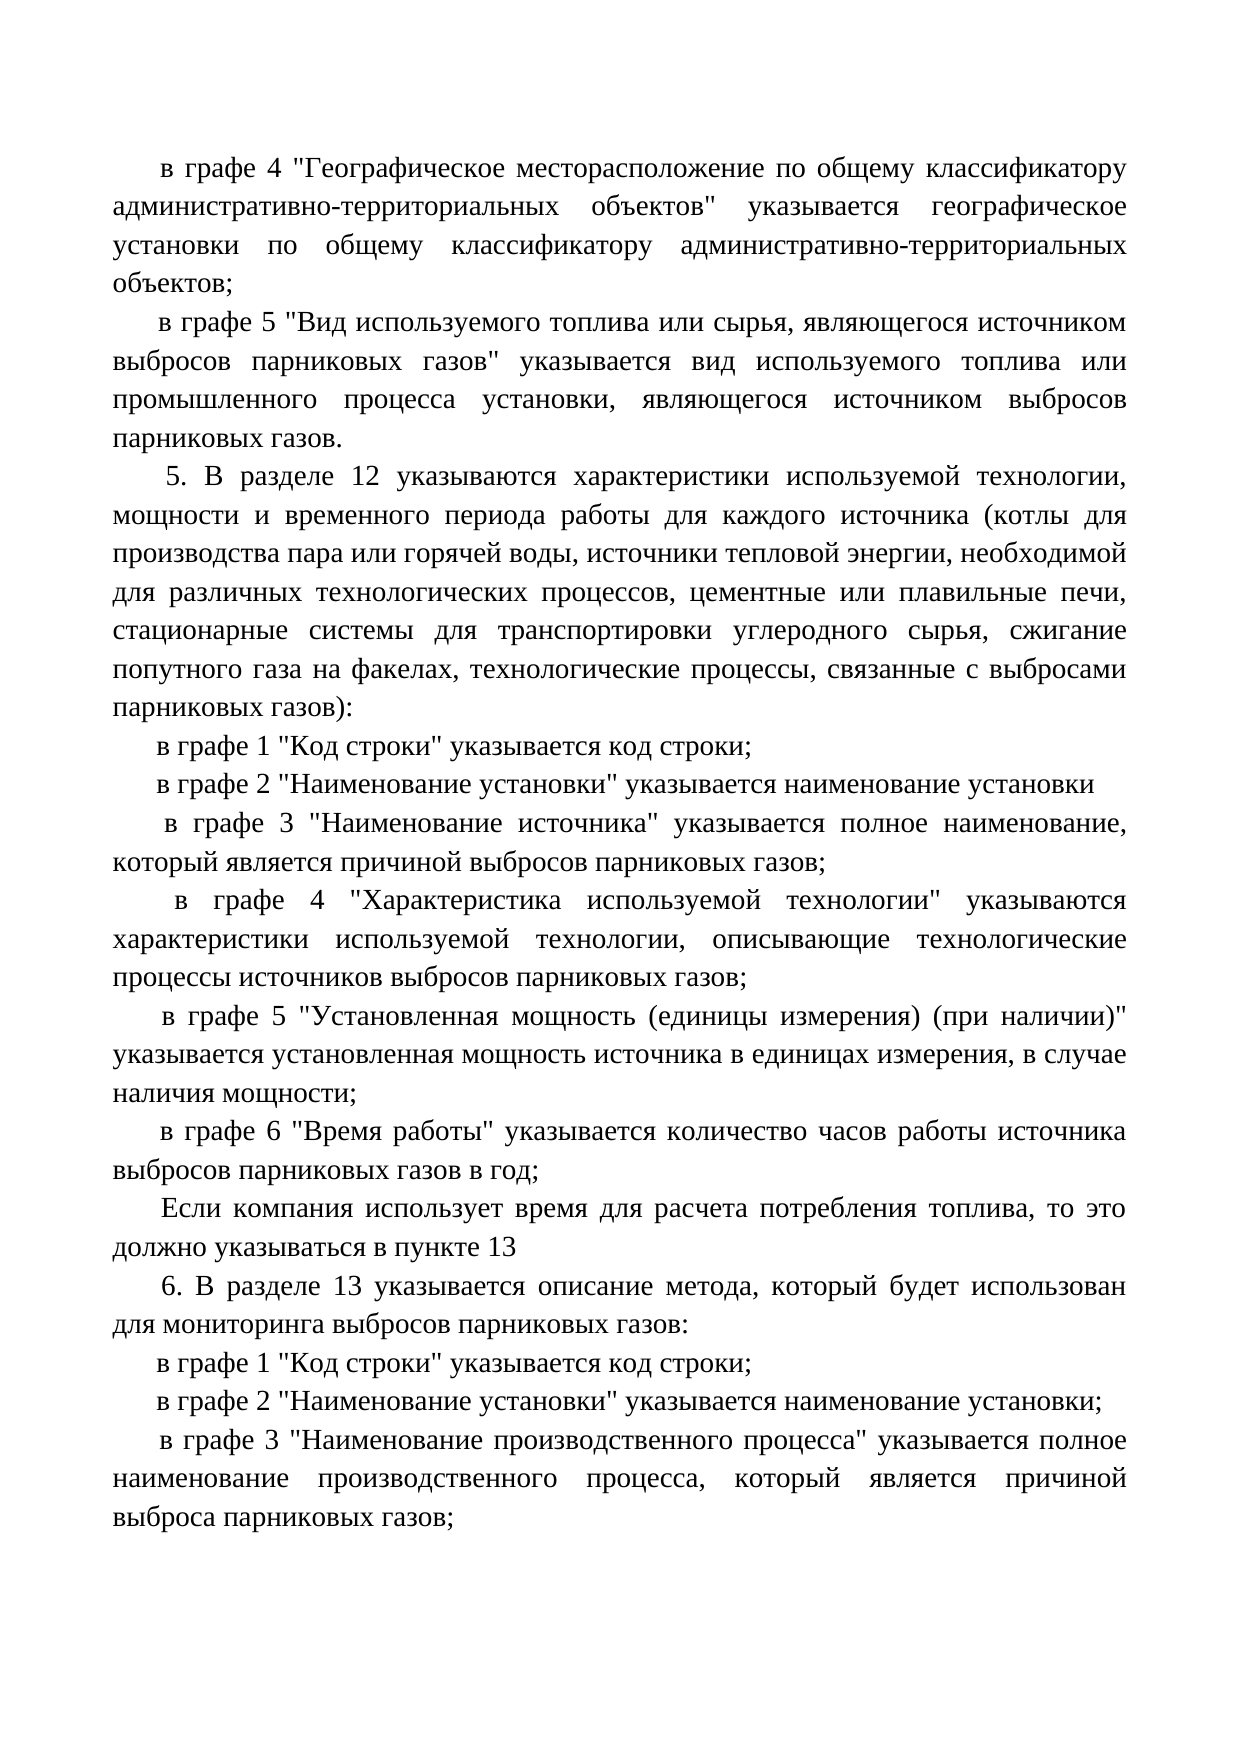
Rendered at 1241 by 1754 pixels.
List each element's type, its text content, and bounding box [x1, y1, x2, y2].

text в графе 2 "Наименование установки" указывается наименование установки; [112, 1383, 1128, 1417]
text 6. В разделе 13 указывается описание метода, который будет использован для мониторинга выбросов парниковых газов: [112, 1268, 1128, 1340]
text в графе 5 "Установленная мощность (единицы измерения) (при наличии)" указывается установленная мощность источника в единицах измерения, в случае наличия мощности; [112, 998, 1128, 1108]
text в графе 1 "Код строки" указывается код строки; [112, 728, 1128, 762]
text в графе 6 "Время работы" указывается количество часов работы источника выбросов парниковых газов в год; [112, 1113, 1128, 1186]
text в графе 1 "Код строки" указывается код строки; [112, 1345, 1128, 1378]
text в графе 3 "Наименование производственного процесса" указывается полное наименование производственного процесса, который является причиной выброса парниковых газов; [112, 1422, 1128, 1532]
text в графе 2 "Наименование установки" указывается наименование установки [112, 767, 1128, 800]
text в графе 4 "Характеристика используемой технологии" указываются характеристики используемой технологии, описывающие технологические процессы источников выбросов парниковых газов; [112, 882, 1128, 993]
text в графе 4 "Географическое месторасположение по общему классификатору административно-территориальных объектов" указывается географическое установки по общему классификатору административно-территориальных объектов; [112, 150, 1128, 299]
text в графе 5 "Вид используемого топлива или сырья, являющегося источником выбросов парниковых газов" указывается вид используемого топлива или промышленного процесса установки, являющегося источником выбросов парниковых газов. [112, 304, 1128, 453]
text 5. В разделе 12 указываются характеристики используемой технологии, мощности и временного периода работы для каждого источника (котлы для производства пара или горячей воды, источники тепловой энергии, необходимой для различных технологических процессов, цементные или плавильные печи, стационарные системы для транспортировки углеродного сырья, сжигание попутного газа на факелах, технологические процессы, связанные с выбросами парниковых газов): [112, 458, 1128, 723]
text Если компания использует время для расчета потребления топлива, то это должно указываться в пункте 13 [112, 1191, 1128, 1263]
text в графе 3 "Наименование источника" указывается полное наименование, который является причиной выбросов парниковых газов; [112, 805, 1128, 877]
